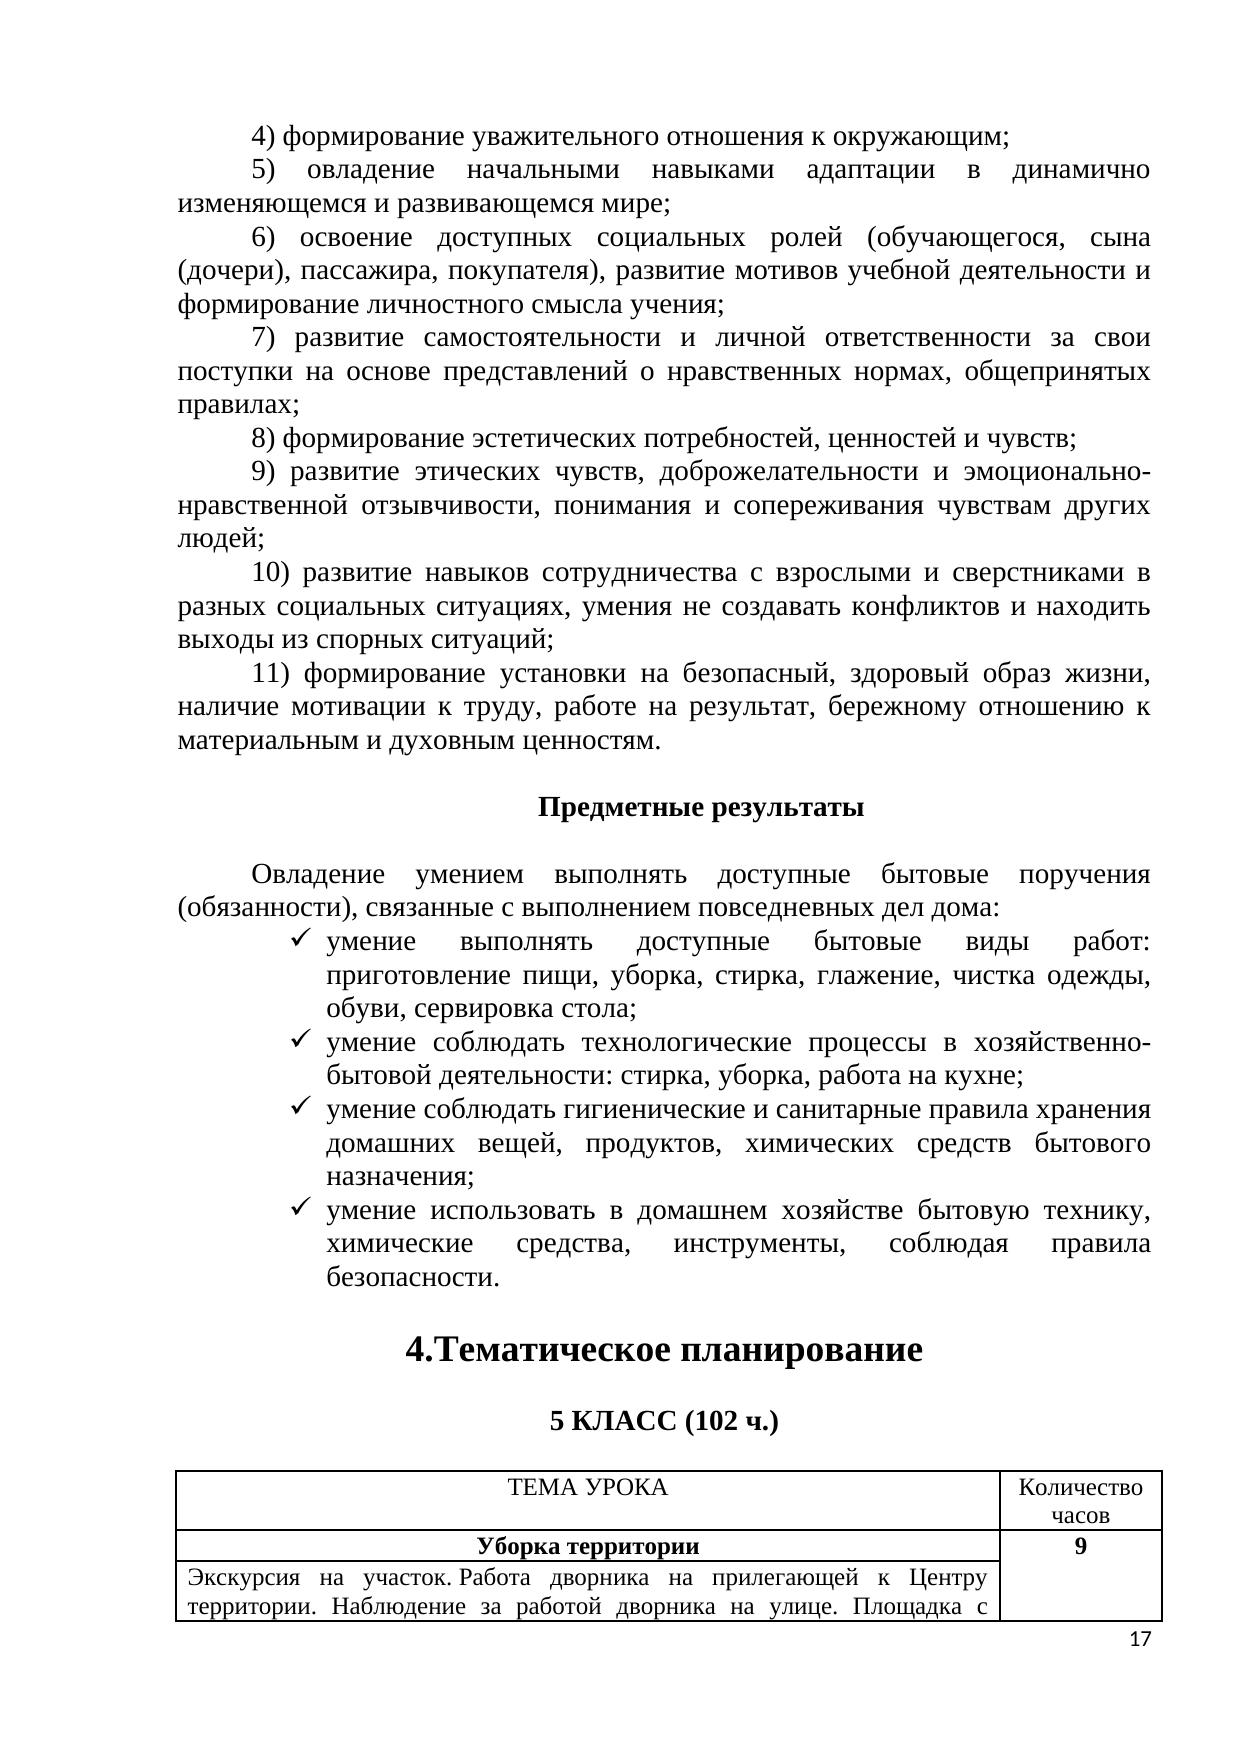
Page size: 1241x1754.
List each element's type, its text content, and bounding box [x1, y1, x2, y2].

text 4.Тематическое планирование [183, 1326, 1146, 1369]
text Овладение умением выполнять доступные бытовые поручения (обязанности), связанные с выполнением повседневных дел дома: [177, 856, 1152, 923]
table_cell Уборка территории [177, 1531, 999, 1560]
text 4) формирование уважительного отношения к окружающим; [177, 118, 1152, 152]
list умение соблюдать технологические процессы в хозяйственно-бытовой деятельности: стирка, уборка, работа на кухне; [288, 1024, 1152, 1091]
table_header Количество часов [1001, 1472, 1161, 1529]
list умение использовать в домашнем хозяйстве бытовую технику, химические средства, инструменты, соблюдая правила безопасности. [288, 1192, 1152, 1292]
table_cell 9 [1001, 1531, 1161, 1620]
text 5) овладение начальными навыками адаптации в динамично изменяющемся и развивающемся мире; [177, 152, 1152, 219]
table_header ТЕМА УРОКА [177, 1472, 999, 1529]
text 6) освоение доступных социальных ролей (обучающегося, сына (дочери), пассажира, покупателя), развитие мотивов учебной деятельности и формирование личностного смысла учения; [177, 219, 1152, 319]
text Предметные результаты [177, 789, 1152, 822]
text 9) развитие этических чувств, доброжелательности и эмоционально-нравственной отзывчивости, понимания и сопереживания чувствам других людей; [177, 453, 1152, 554]
text 8) формирование эстетических потребностей, ценностей и чувств; [177, 420, 1152, 453]
text 10) развитие навыков сотрудничества с взрослыми и сверстниками в разных социальных ситуациях, умения не создавать конфликтов и находить выходы из спорных ситуаций; [177, 554, 1152, 655]
list умение соблюдать гигиенические и санитарные правила хранения домашних вещей, продуктов, химических средств бытового назначения; [288, 1091, 1152, 1192]
text 5 КЛАСС (102 ч.) [177, 1403, 1152, 1436]
list умение выполнять доступные бытовые виды работ: приготовление пищи, уборка, стирка, глажение, чистка одежды, обуви, сервировка стола; [288, 923, 1152, 1024]
text 7) развитие самостоятельности и личной ответственности за свои поступки на основе представлений о нравственных нормах, общепринятых правилах; [177, 319, 1152, 420]
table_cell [177, 1562, 999, 1620]
text 11) формирование установки на безопасный, здоровый образ жизни, наличие мотивации к труду, работе на результат, бережному отношению к материальным и духовным ценностям. [177, 655, 1152, 755]
